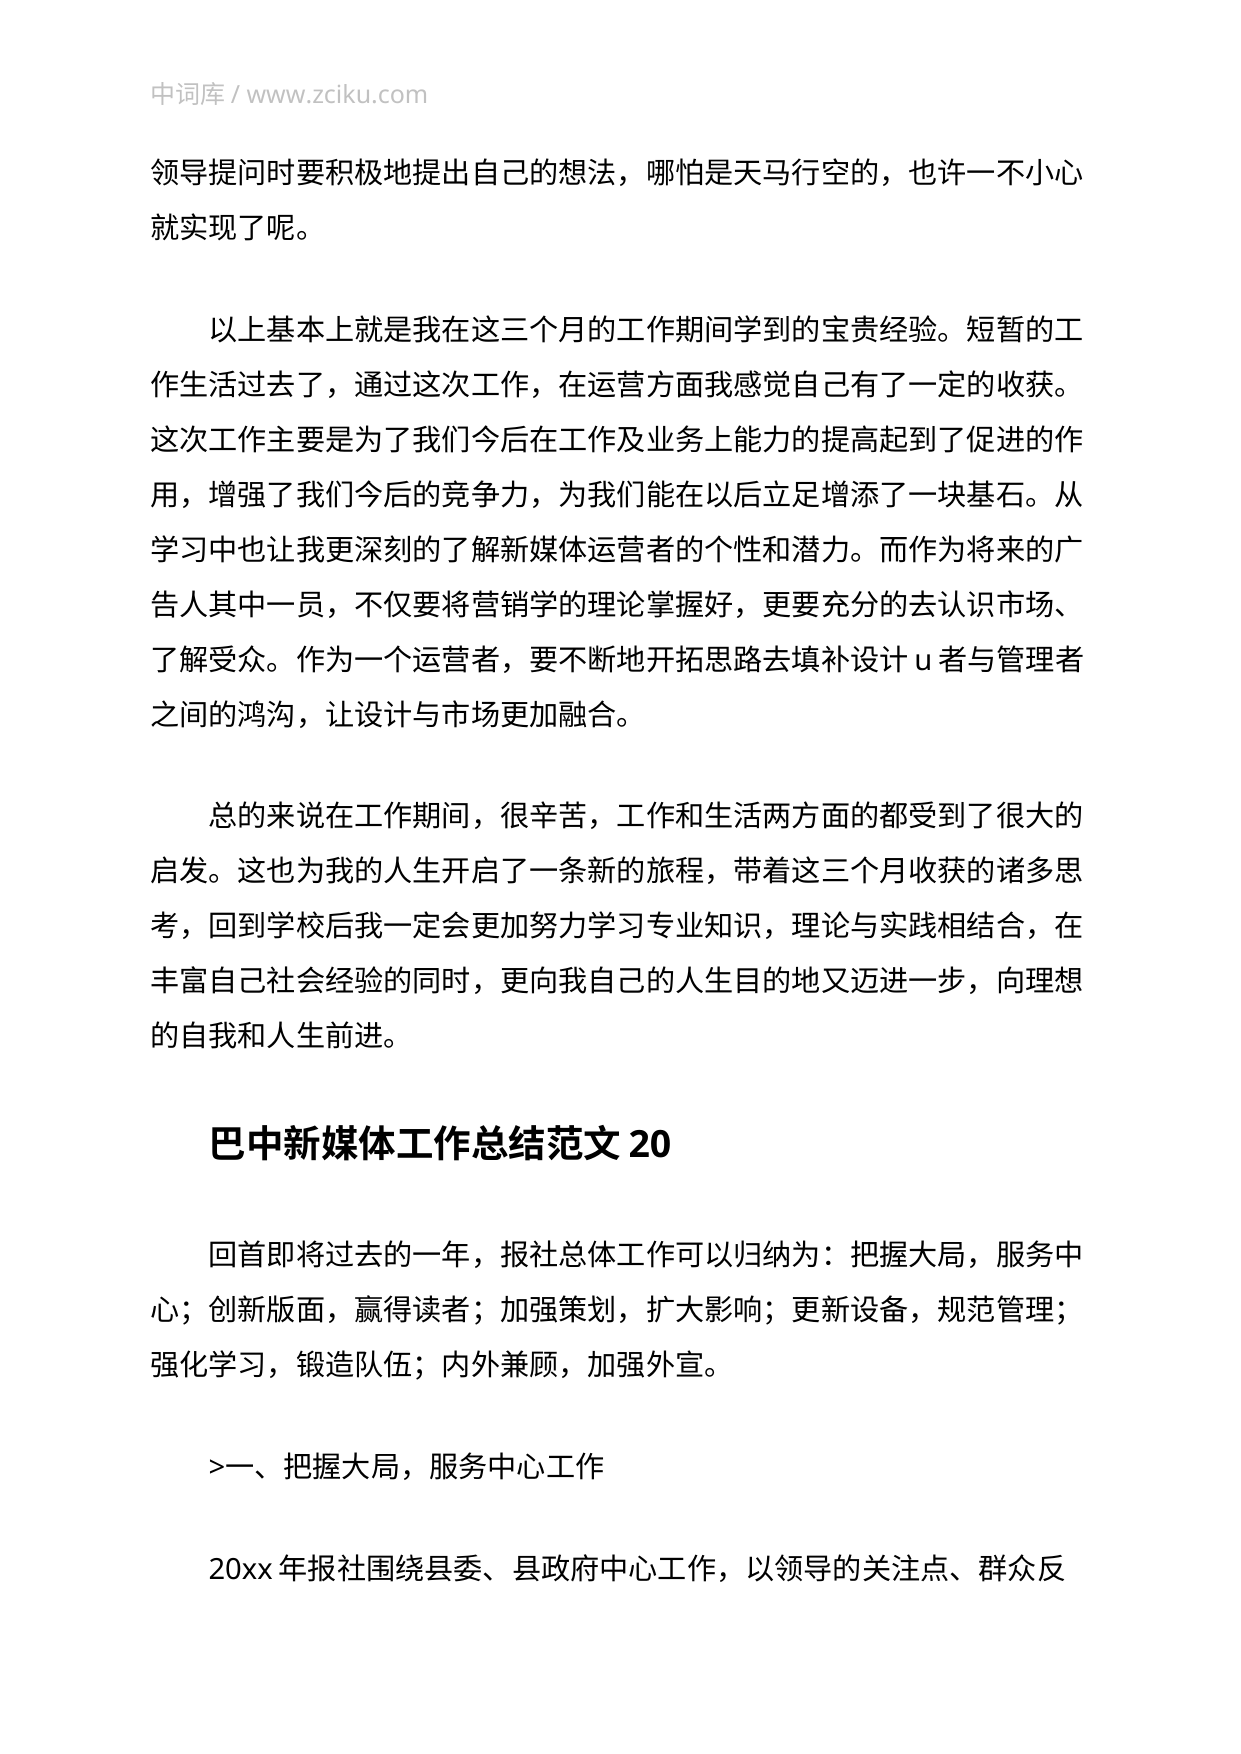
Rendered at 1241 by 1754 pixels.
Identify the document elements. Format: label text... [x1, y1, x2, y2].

text 以上基本上就是我在这三个月的工作期间学到的宝贵经验。短暂的工作生活过去了，通过这次工作，在运营方面我感觉自己有了一定的收获。这次工作主要是为了我们今后在工作及业务上能力的提高起到了促进的作用，增强了我们今后的竞争力，为我们能在以后立足增添了一块基石。从学习中也让我更深刻的了解新媒体运营者的个性和潜力。而作为将来的广告人其中一员，不仅要将营销学的理论掌握好，更要充分的去认识市场、了解受众。作为一个运营者，要不断地开拓思路去填补设计u者与管理者之间的鸿沟，让设计与市场更加融合。 [150, 307, 1090, 733]
text 巴中新媒体工作总结范文20 [150, 1114, 1090, 1169]
text >一、把握大局，服务中心工作 [150, 1443, 1090, 1486]
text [150, 150, 1090, 247]
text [150, 1545, 1090, 1588]
text 回首即将过去的一年，报社总体工作可以归纳为：把握大局，服务中心；创新版面，赢得读者；加强策划，扩大影响；更新设备，规范管理；强化学习，锻造队伍；内外兼顾，加强外宣。 [150, 1232, 1090, 1384]
text 总的来说在工作期间，很辛苦，工作和生活两方面的都受到了很大的启发。这也为我的人生开启了一条新的旅程，带着这三个月收获的诸多思考，回到学校后我一定会更加努力学习专业知识，理论与实践相结合，在丰富自己社会经验的同时，更向我自己的人生目的地又迈进一步，向理想的自我和人生前进。 [150, 793, 1090, 1055]
